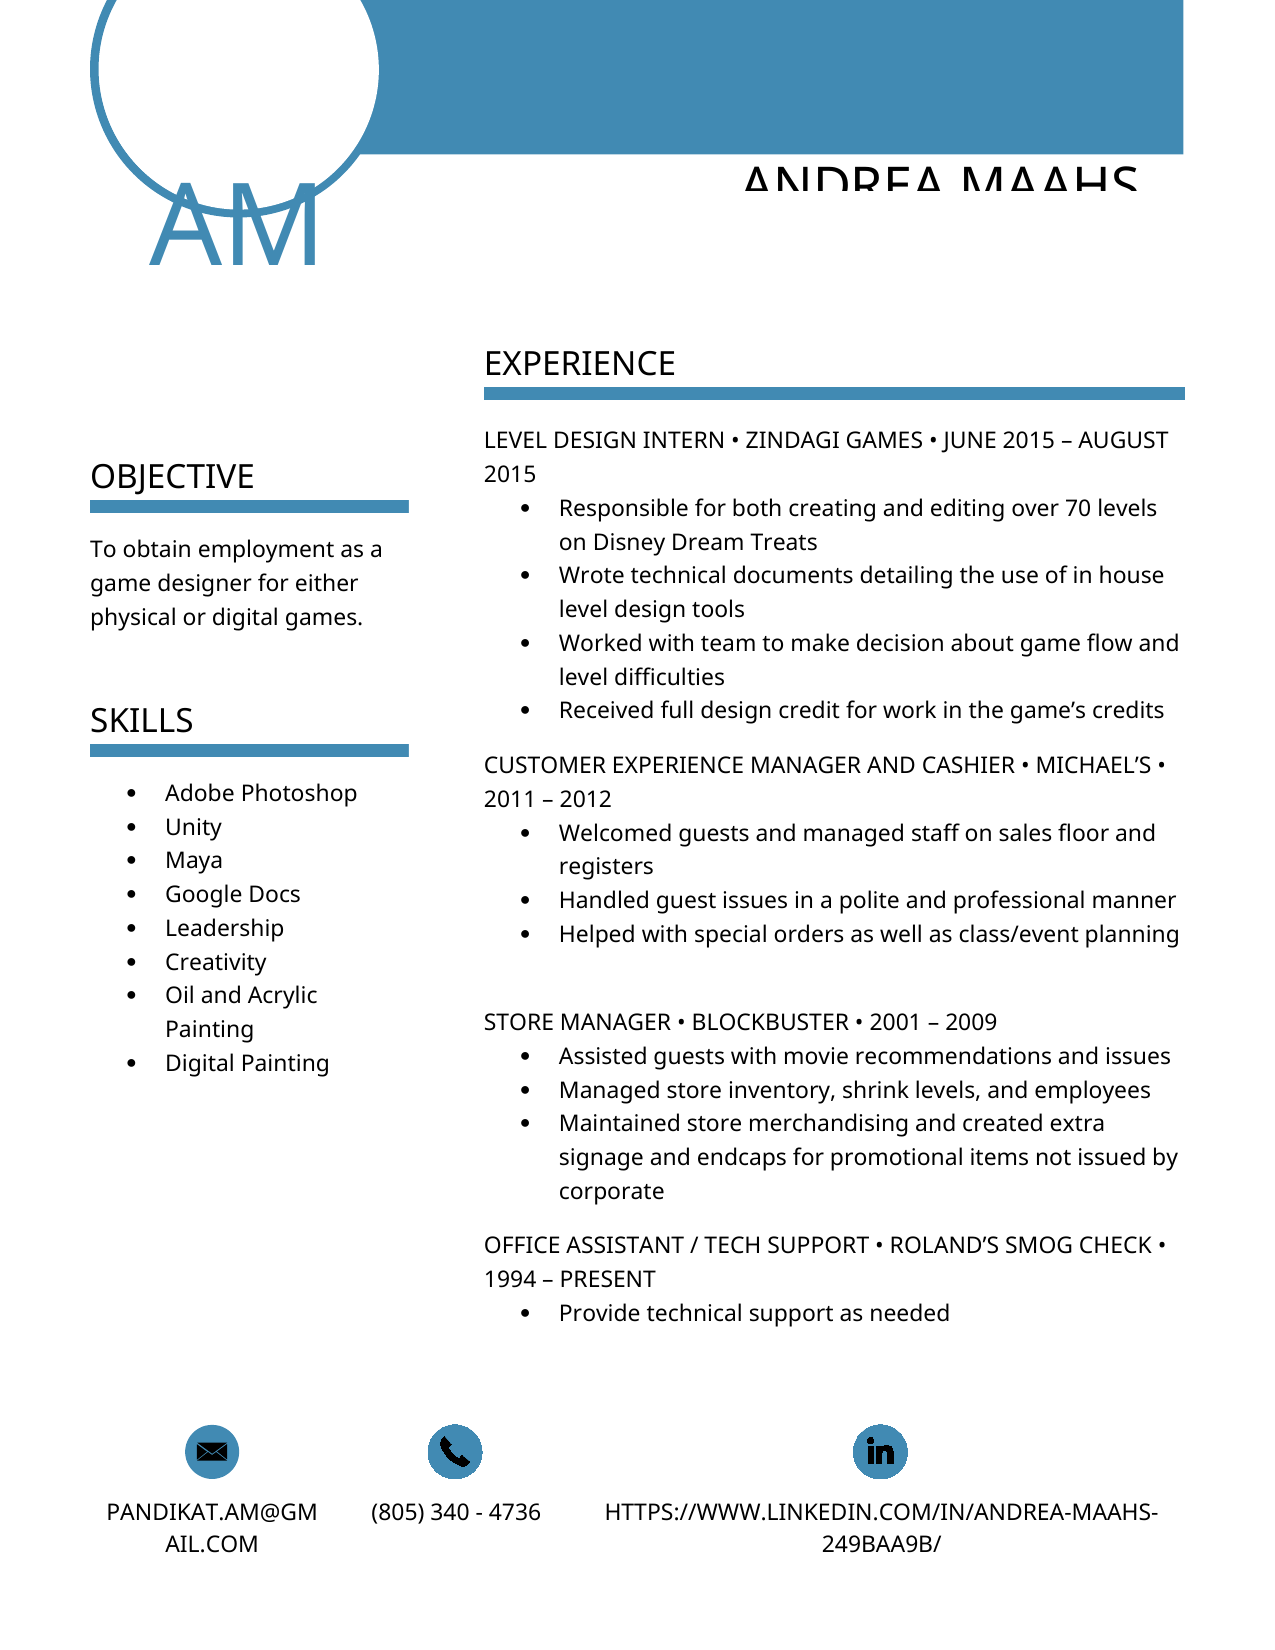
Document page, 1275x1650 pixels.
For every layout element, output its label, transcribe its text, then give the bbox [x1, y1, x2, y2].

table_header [484, 400, 1185, 1330]
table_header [90, 90, 484, 1330]
